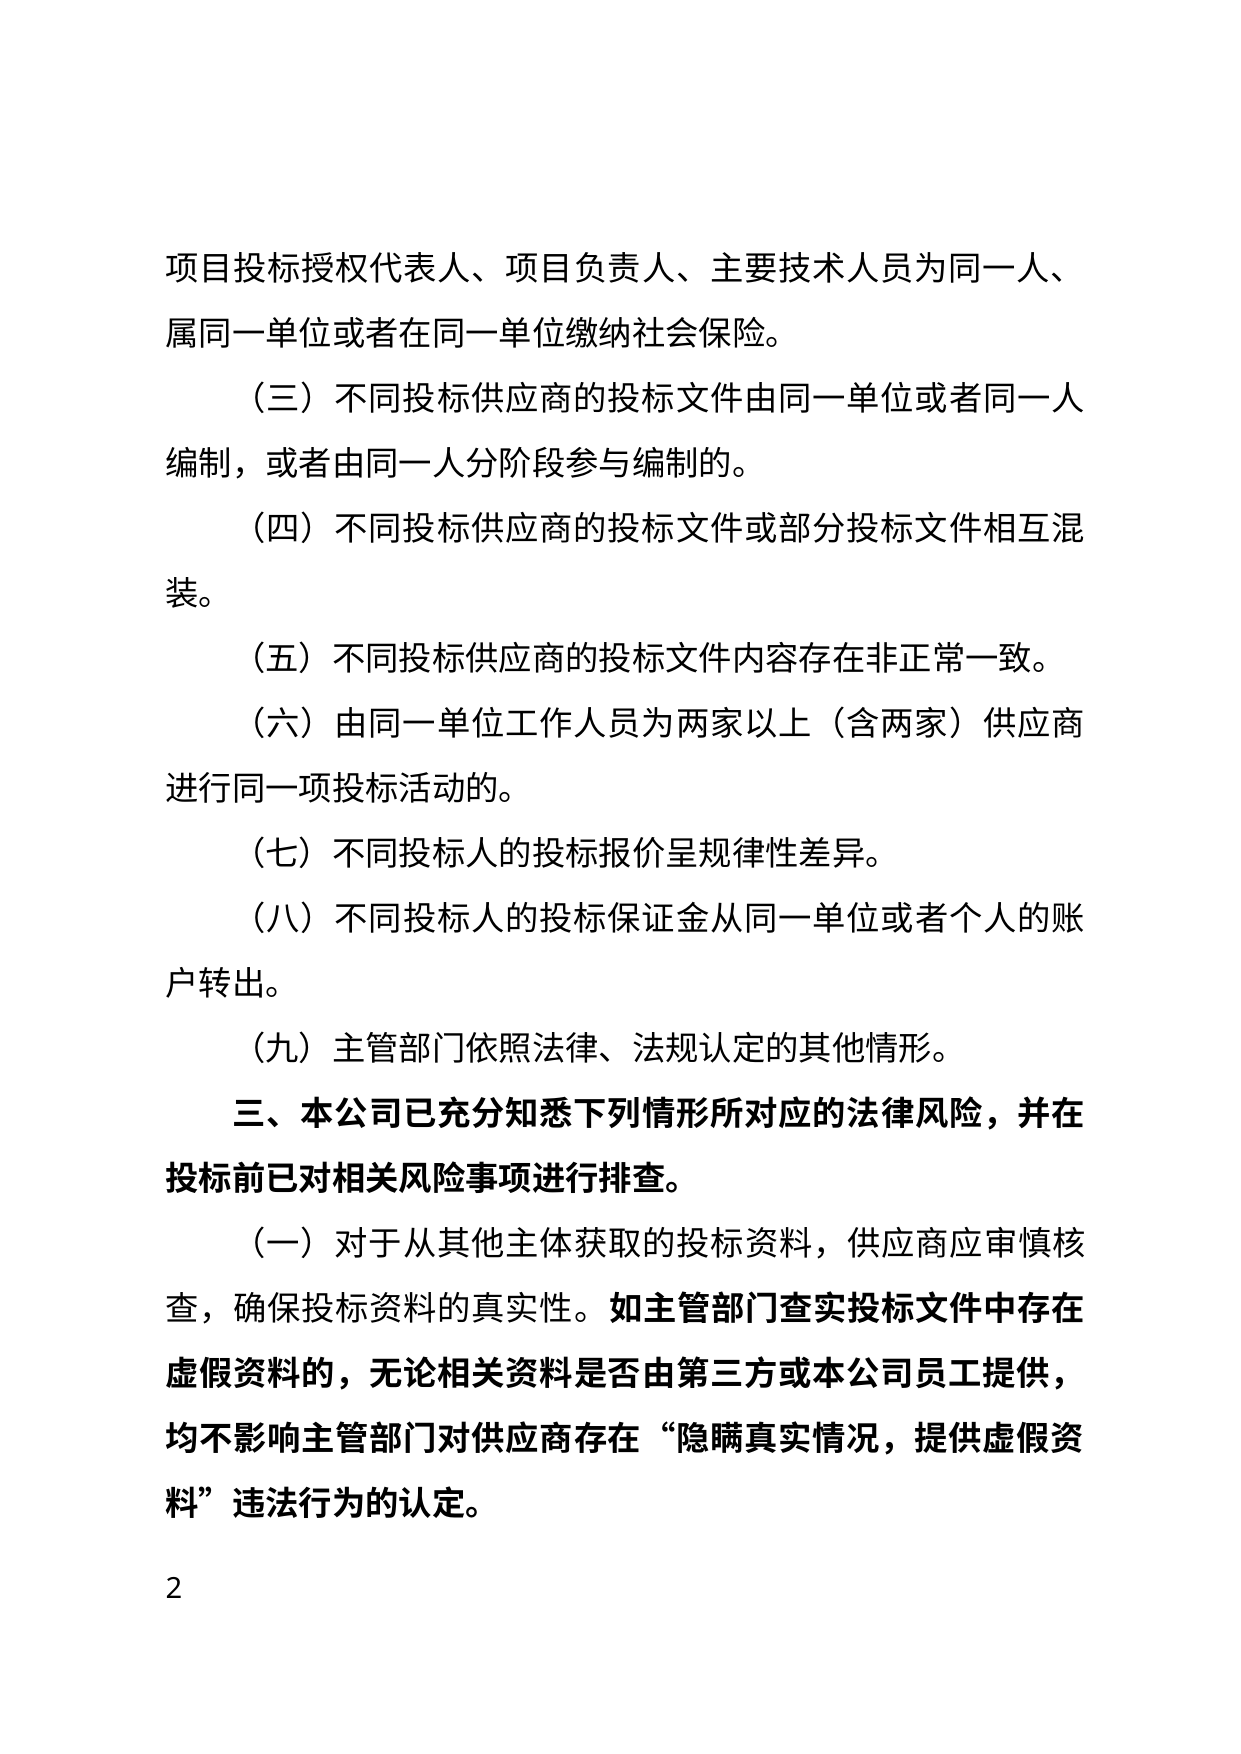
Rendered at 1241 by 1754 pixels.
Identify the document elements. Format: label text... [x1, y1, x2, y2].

list （一）对于从其他主体获取的投标资料，供应商应审慎核查，确保投标资料的真实性。如主管部门查实投标文件中存在虚假资料的，无论相关资料是否由第三方或本公司员工提供，均不影响主管部门对供应商存在“隐瞒真实情况，提供虚假资料”违法行为的认定。 [165, 1208, 1087, 1533]
list （三）不同投标供应商的投标文件由同一单位或者同一人编制，或者由同一人分阶段参与编制的。 [165, 363, 1087, 493]
list （七）不同投标人的投标报价呈规律性差异。 [165, 818, 1087, 883]
list 三、本公司已充分知悉下列情形所对应的法律风险，并在投标前已对相关风险事项进行排查。 [165, 1078, 1087, 1208]
list （四）不同投标供应商的投标文件或部分投标文件相互混装。 [165, 493, 1087, 623]
list （九）主管部门依照法律、法规认定的其他情形。 [165, 1013, 1087, 1078]
list （六）由同一单位工作人员为两家以上（含两家）供应商进行同一项投标活动的。 [165, 688, 1087, 818]
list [165, 233, 1087, 363]
list （八）不同投标人的投标保证金从同一单位或者个人的账户转出。 [165, 883, 1087, 1013]
list （五）不同投标供应商的投标文件内容存在非正常一致。 [165, 623, 1087, 688]
